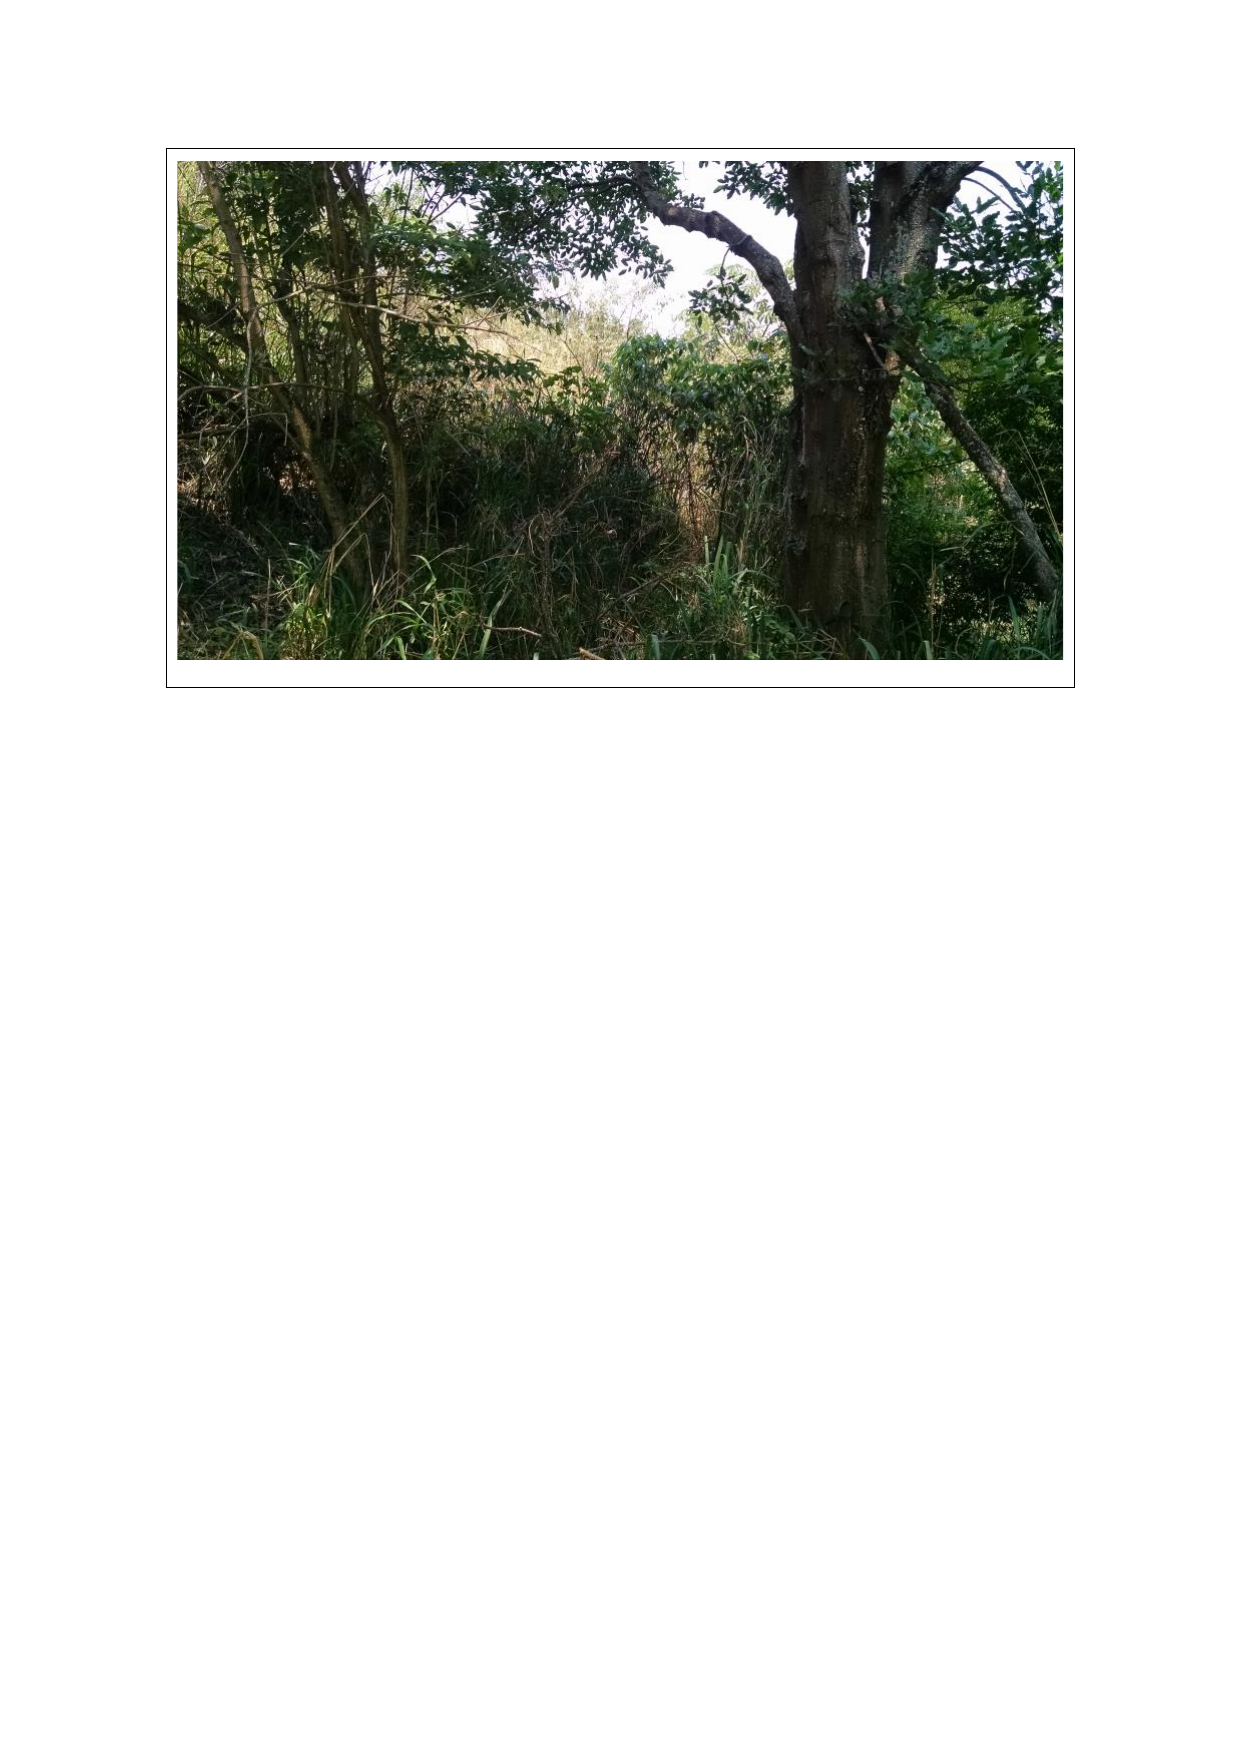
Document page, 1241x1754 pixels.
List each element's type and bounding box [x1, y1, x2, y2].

table_cell [167, 149, 1074, 687]
picture [177, 161, 1064, 660]
